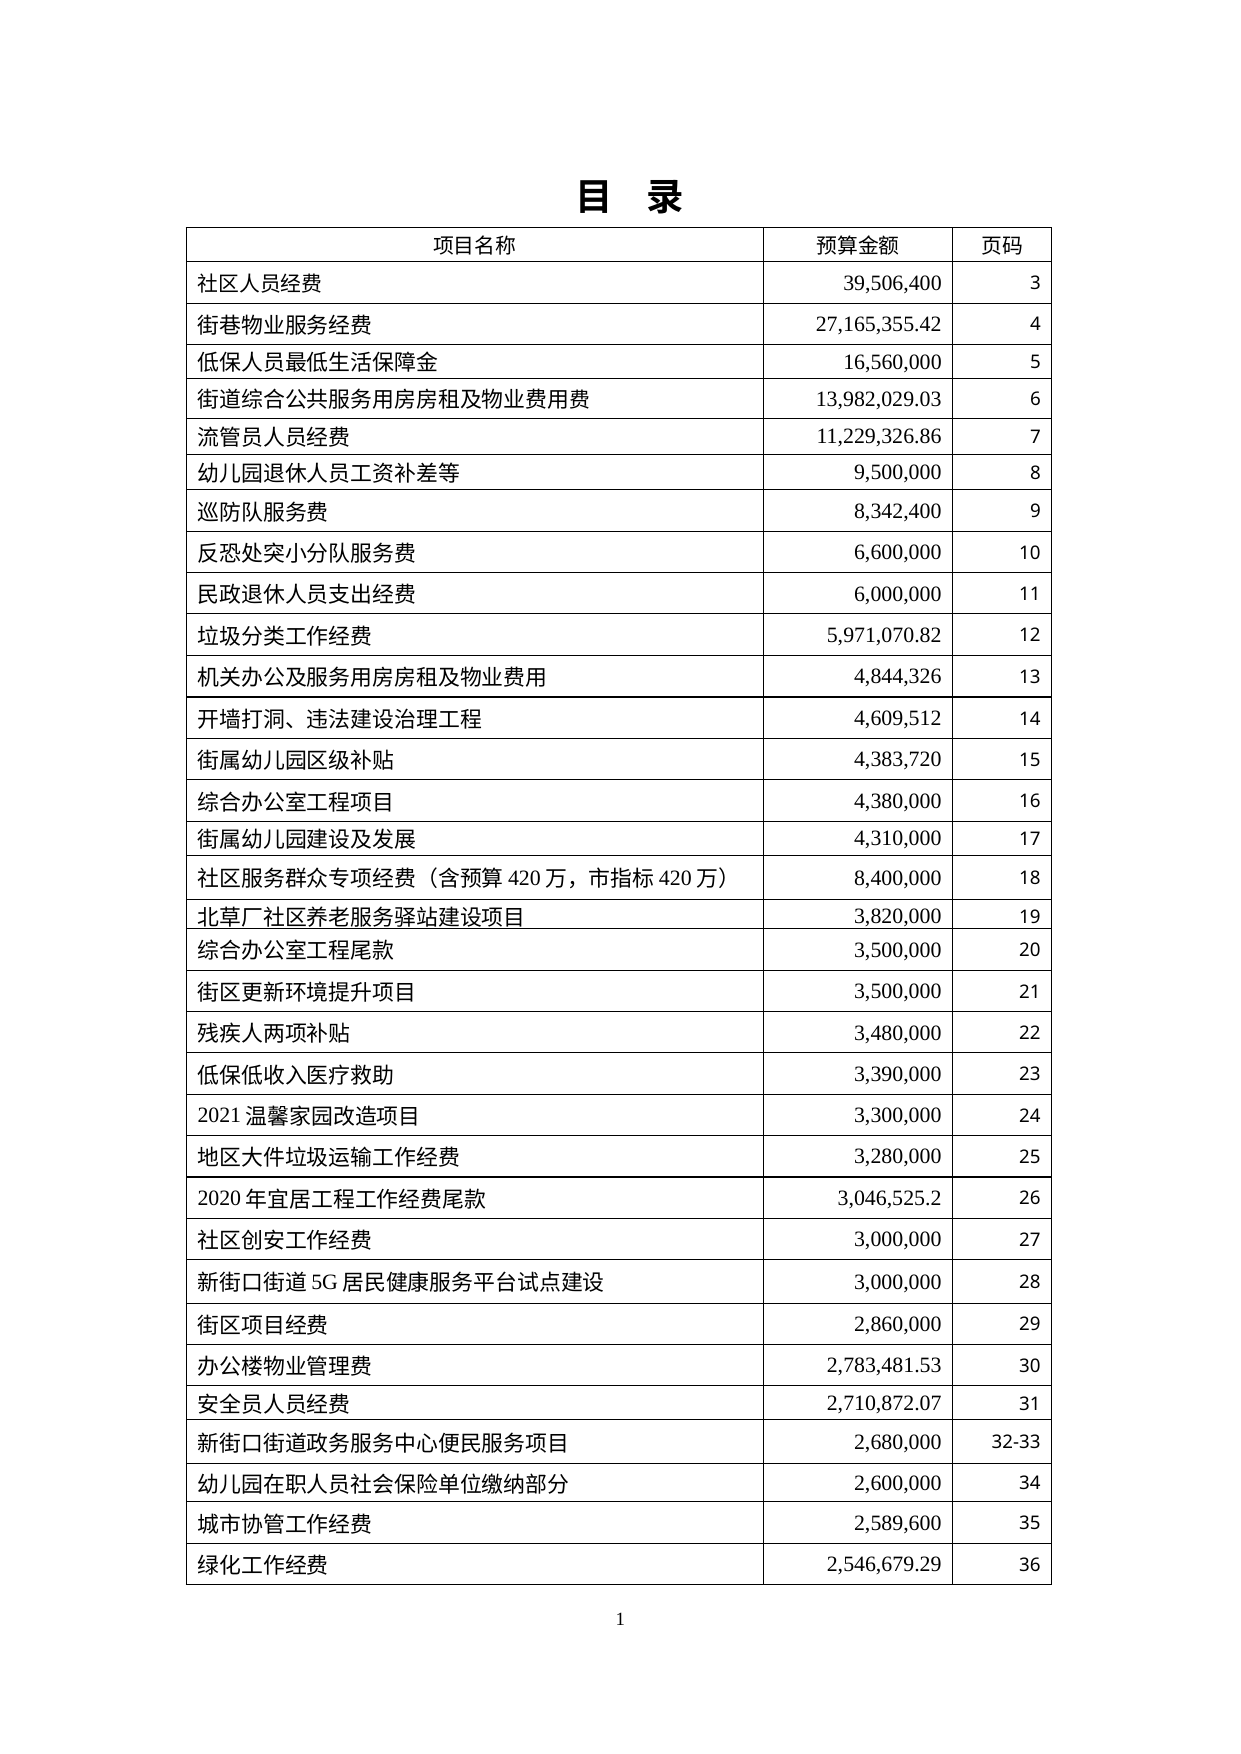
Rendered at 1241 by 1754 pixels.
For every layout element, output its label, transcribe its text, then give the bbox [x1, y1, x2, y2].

table_cell 地区大件垃圾运输工作经费 [187, 1136, 763, 1176]
table_cell 2,546,679.29 [764, 1544, 952, 1584]
table_cell 34 [953, 1464, 1051, 1501]
table_cell 4,310,000 [764, 822, 952, 854]
table_cell 4,383,720 [764, 739, 952, 779]
table_cell 6 [953, 379, 1051, 418]
table_cell 28 [953, 1260, 1051, 1302]
table_cell 22 [953, 1012, 1051, 1052]
table_cell 绿化工作经费 [187, 1544, 763, 1584]
table_cell 4,380,000 [764, 780, 952, 821]
table_cell 反恐处突小分队服务费 [187, 532, 763, 572]
table_cell 2,783,481.53 [764, 1345, 952, 1385]
table_header 页码 [953, 228, 1051, 261]
table_cell 残疾人两项补贴 [187, 1012, 763, 1052]
table_cell 社区人员经费 [187, 262, 763, 302]
table_cell 30 [953, 1345, 1051, 1385]
table_cell 机关办公及服务用房房租及物业费用 [187, 656, 763, 696]
table_cell 4 [953, 304, 1051, 344]
table_cell 7 [953, 419, 1051, 453]
table_cell 2,710,872.07 [764, 1386, 952, 1419]
table_cell 北草厂社区养老服务驿站建设项目 [187, 900, 763, 928]
table_cell 4,609,512 [764, 698, 952, 738]
table_cell 13 [953, 656, 1051, 696]
table_cell 14 [953, 698, 1051, 738]
table_cell 36 [953, 1544, 1051, 1584]
table_cell 开墙打洞、违法建设治理工程 [187, 698, 763, 738]
table_cell 街区更新环境提升项目 [187, 971, 763, 1011]
table_cell 办公楼物业管理费 [187, 1345, 763, 1385]
table_cell 综合办公室工程尾款 [187, 929, 763, 969]
table_cell 8,400,000 [764, 856, 952, 899]
table_cell 16,560,000 [764, 345, 952, 378]
table_cell 21 [953, 971, 1051, 1011]
table_cell 6,000,000 [764, 573, 952, 613]
table_cell 新街口街道政务服务中心便民服务项目 [187, 1420, 763, 1462]
table_cell 2,589,600 [764, 1502, 952, 1543]
table_cell 垃圾分类工作经费 [187, 614, 763, 655]
table_cell 29 [953, 1304, 1051, 1344]
table_cell 3,500,000 [764, 929, 952, 969]
table_cell 2021温馨家园改造项目 [187, 1095, 763, 1135]
table_cell 3,820,000 [764, 900, 952, 928]
table_cell 24 [953, 1095, 1051, 1135]
table_cell 低保人员最低生活保障金 [187, 345, 763, 378]
table_cell 低保低收入医疗救助 [187, 1053, 763, 1094]
table_cell 20 [953, 929, 1051, 969]
table_cell 2020年宜居工程工作经费尾款 [187, 1178, 763, 1218]
table_cell 3,500,000 [764, 971, 952, 1011]
table_cell 幼儿园在职人员社会保险单位缴纳部分 [187, 1464, 763, 1501]
table_cell 城市协管工作经费 [187, 1502, 763, 1543]
table_cell 35 [953, 1502, 1051, 1543]
table_cell 9 [953, 490, 1051, 531]
table_cell 综合办公室工程项目 [187, 780, 763, 821]
table_cell 街属幼儿园建设及发展 [187, 822, 763, 854]
table_cell 19 [953, 900, 1051, 928]
table_cell 街属幼儿园区级补贴 [187, 739, 763, 779]
table_cell 31 [953, 1386, 1051, 1419]
table_cell 新街口街道5G居民健康服务平台试点建设 [187, 1260, 763, 1302]
table_cell 25 [953, 1136, 1051, 1176]
text 目 录 [187, 162, 1053, 227]
table_cell 3,000,000 [764, 1260, 952, 1302]
table_cell 18 [953, 856, 1051, 899]
table_cell 5,971,070.82 [764, 614, 952, 655]
table_cell 2,680,000 [764, 1420, 952, 1462]
table_cell 3 [953, 262, 1051, 302]
table_cell 23 [953, 1053, 1051, 1094]
table_cell 社区服务群众专项经费（含预算420万，市指标420万） [187, 856, 763, 899]
table_cell 13,982,029.03 [764, 379, 952, 418]
table_header 预算金额 [764, 228, 952, 261]
table_cell 17 [953, 822, 1051, 854]
table_cell 15 [953, 739, 1051, 779]
table_cell 12 [953, 614, 1051, 655]
table_cell 社区创安工作经费 [187, 1219, 763, 1259]
table_cell 39,506,400 [764, 262, 952, 302]
table_cell 2,860,000 [764, 1304, 952, 1344]
table_cell 6,600,000 [764, 532, 952, 572]
table_cell 民政退休人员支出经费 [187, 573, 763, 613]
table_cell 4,844,326 [764, 656, 952, 696]
table_cell 27 [953, 1219, 1051, 1259]
table_cell 流管员人员经费 [187, 419, 763, 453]
table_cell 27,165,355.42 [764, 304, 952, 344]
table_cell 32-33 [953, 1420, 1051, 1462]
table_cell 11 [953, 573, 1051, 613]
table_cell 9,500,000 [764, 455, 952, 489]
table_cell 3,280,000 [764, 1136, 952, 1176]
table_cell 安全员人员经费 [187, 1386, 763, 1419]
table_cell 3,300,000 [764, 1095, 952, 1135]
table_cell 3,480,000 [764, 1012, 952, 1052]
table_cell 幼儿园退休人员工资补差等 [187, 455, 763, 489]
table_cell 街道综合公共服务用房房租及物业费用费 [187, 379, 763, 418]
table_cell 10 [953, 532, 1051, 572]
table_cell 2,600,000 [764, 1464, 952, 1501]
table_cell 8,342,400 [764, 490, 952, 531]
table_cell 3,046,525.2 [764, 1178, 952, 1218]
table_cell 5 [953, 345, 1051, 378]
table_cell 3,390,000 [764, 1053, 952, 1094]
table_header 项目名称 [187, 228, 763, 261]
table_cell 街区项目经费 [187, 1304, 763, 1344]
table_cell 11,229,326.86 [764, 419, 952, 453]
table_cell 8 [953, 455, 1051, 489]
table_cell 26 [953, 1178, 1051, 1218]
table_cell 街巷物业服务经费 [187, 304, 763, 344]
table_cell 16 [953, 780, 1051, 821]
table_cell 3,000,000 [764, 1219, 952, 1259]
table_cell 巡防队服务费 [187, 490, 763, 531]
